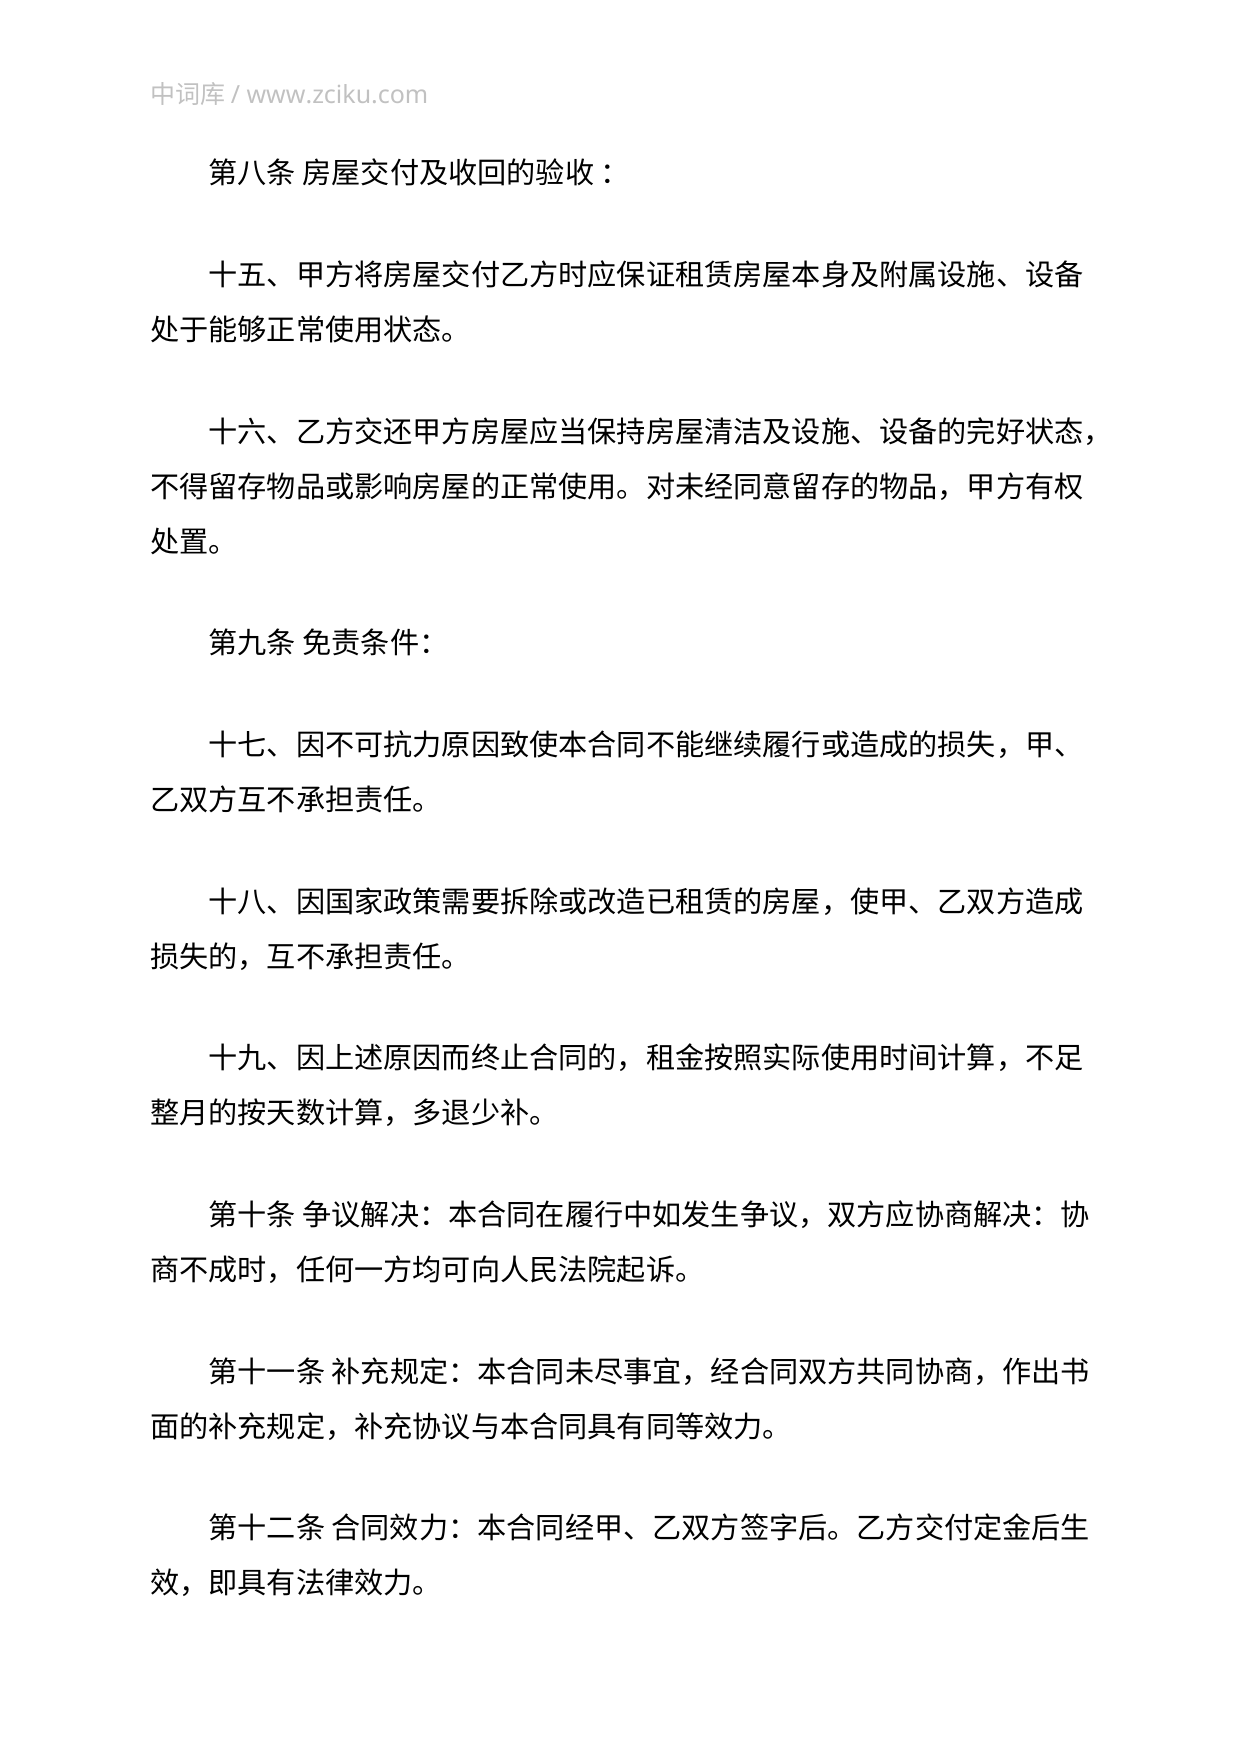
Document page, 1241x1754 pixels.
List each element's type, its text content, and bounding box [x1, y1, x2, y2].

text 十八、因国家政策需要拆除或改造已租赁的房屋，使甲、乙双方造成损失的，互不承担责任。 [150, 878, 1090, 976]
text 十七、因不可抗力原因致使本合同不能继续履行或造成的损失，甲、乙双方互不承担责任。 [150, 722, 1090, 819]
text 十六、乙方交还甲方房屋应当保持房屋清洁及设施、设备的完好状态，不得留存物品或影响房屋的正常使用。对未经同意留存的物品，甲方有权处置。 [150, 408, 1090, 561]
text 第八条 房屋交付及收回的验收 ： [150, 150, 1090, 192]
text 十五、甲方将房屋交付乙方时应保证租赁房屋本身及附属设施、设备处于能够正常使用状态。 [150, 252, 1090, 349]
text 第十条 争议解决：本合同在履行中如发生争议，双方应协商解决：协商不成时，任何一方均可向人民法院起诉。 [150, 1192, 1090, 1289]
text 第十二条 合同效力：本合同经甲、乙双方签字后。乙方交付定金后生效，即具有法律效力。 [150, 1505, 1090, 1602]
text 十九、因上述原因而终止合同的，租金按照实际使用时间计算，不足整月的按天数计算，多退少补。 [150, 1035, 1090, 1132]
text 第九条 免责条件： [150, 620, 1090, 662]
text 第十一条 补充规定：本合同未尽事宜，经合同双方共同协商，作出书面的补充规定，补充协议与本合同具有同等效力。 [150, 1348, 1090, 1446]
